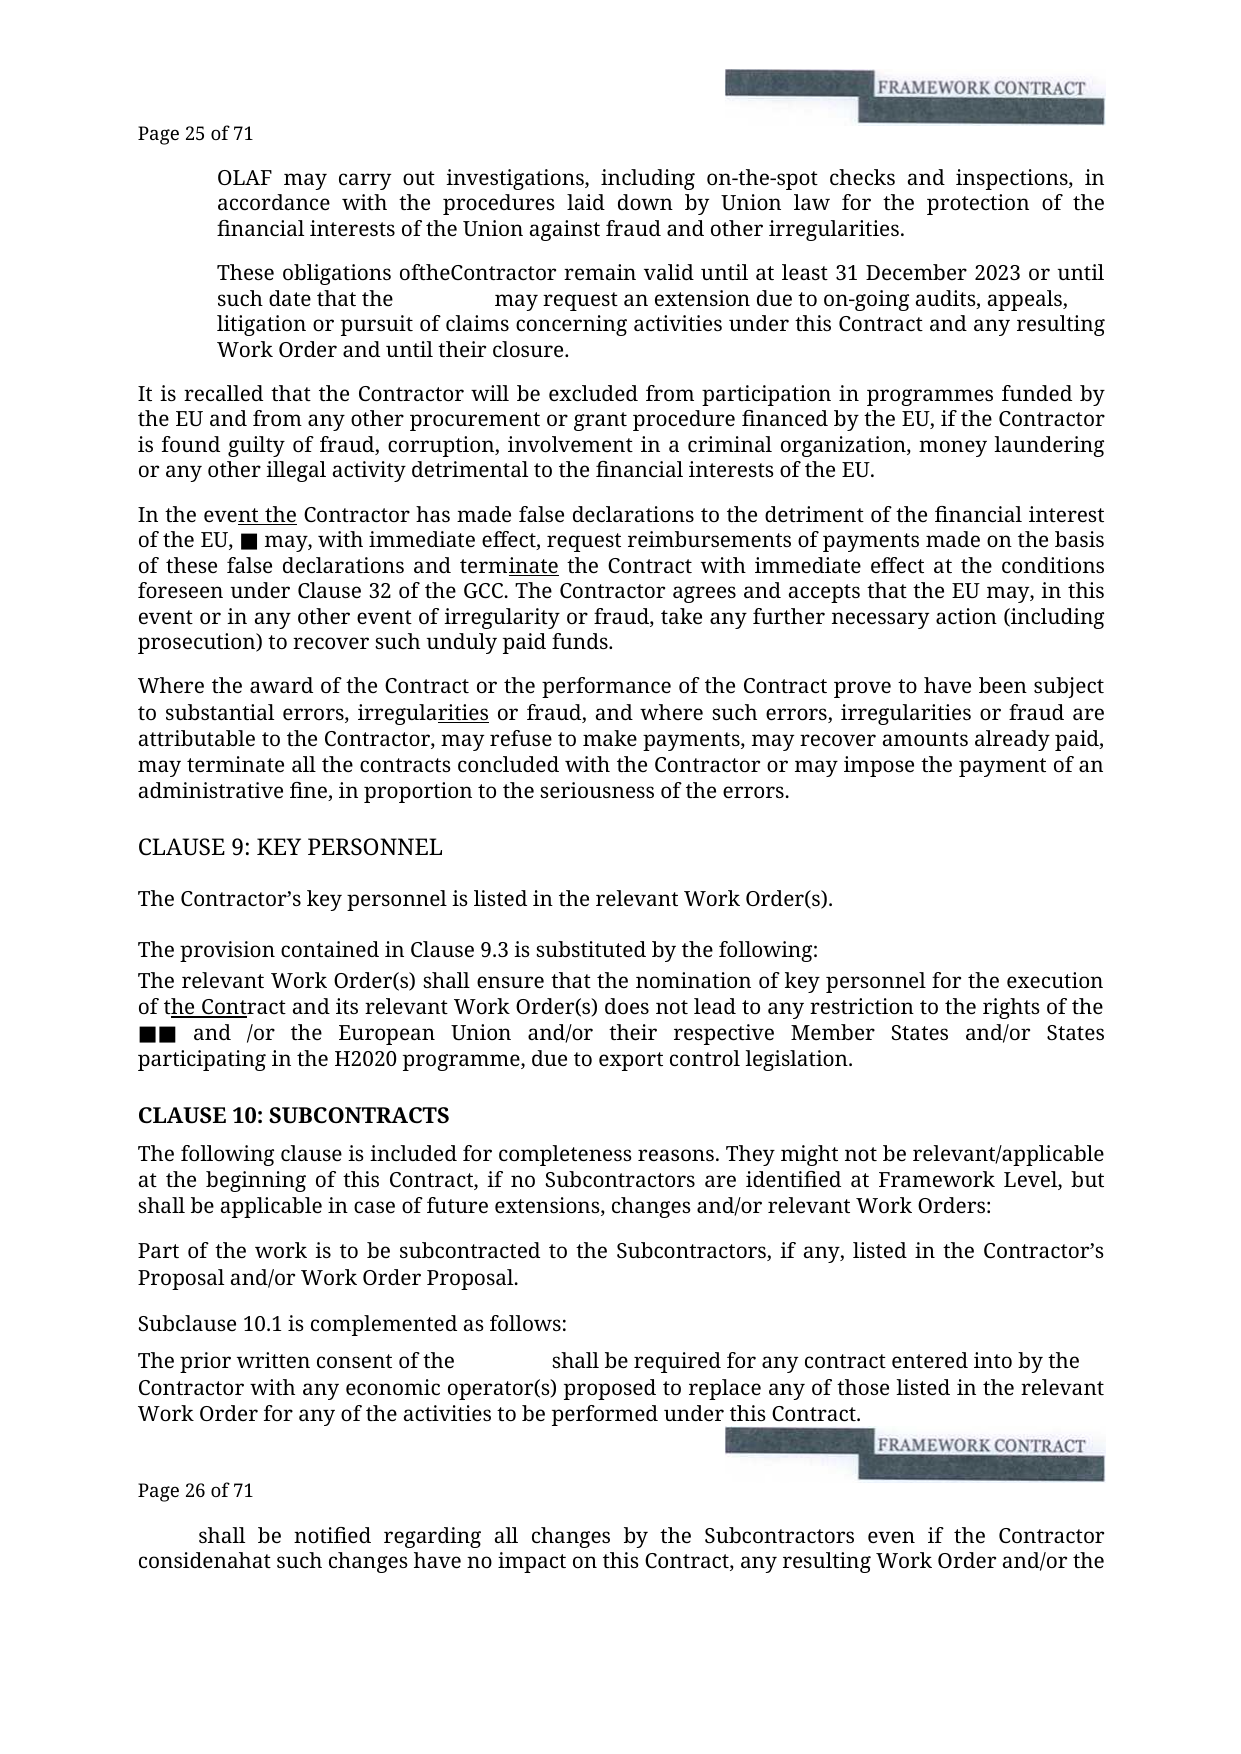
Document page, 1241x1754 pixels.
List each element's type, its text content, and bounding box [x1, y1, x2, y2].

picture [724, 1426, 1106, 1483]
text litigation or pursuit of claims concerning activities under this Contract and any resulting Work Order and until their closure. [217, 311, 1106, 362]
text Contractor with any economic operator(s) proposed to replace any of those listed in the relevant Work Order for any of the activities to be performed under this Contract. [138, 1374, 1106, 1426]
text The provision contained in Clause 9.3 is substituted by the following: [138, 917, 1106, 968]
text Page 26 of 71 [138, 1483, 1106, 1501]
text It is recalled that the Contractor will be excluded from participation in programmes funded by the EU and from any other procurement or grant procedure financed by the EU, if the Contractor is found guilty of fraud, corruption, involvement in a criminal organization, money laundering or any other illegal activity detrimental to the financial interests of the EU. [138, 381, 1106, 483]
text These obligations oftheContractor remain valid until at least 31 December 2023 or until such date that the may request an extension due to on-going audits, appeals, [217, 260, 1106, 311]
text CLAUSE 9: KEY PERSONNEL [138, 814, 1106, 866]
text The prior written consent of the shall be required for any contract entered into by the [138, 1348, 1106, 1374]
text Page 25 of 71 [138, 125, 1106, 144]
text OLAF may carry out investigations, including on-the-spot checks and inspections, in accordance with the procedures laid down by Union law for the protection of the financial interests of the Union against fraud and other irregularities. [217, 165, 1106, 241]
picture [724, 69, 1106, 126]
text The following clause is included for completeness reasons. They might not be relevant/applicable at the beginning of this Contract, if no Subcontractors are identified at Framework Level, but shall be applicable in case of future extensions, changes and/or relevant Work Orders: [138, 1141, 1106, 1219]
text Part of the work is to be subcontracted to the Subcontractors, if any, listed in the Contractor’s Proposal and/or Work Order Proposal. [138, 1237, 1106, 1291]
text CLAUSE 10: SUBCONTRACTS [138, 1106, 1106, 1128]
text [138, 1523, 1106, 1573]
text The Contractor’s key personnel is listed in the relevant Work Order(s). [138, 866, 1106, 917]
text Where the award of the Contract or the performance of the Contract prove to have been subject to substantial errors, irregularities or fraud, and where such errors, irregularities or fraud are attributable to the Contractor, may refuse to make payments, may recover amounts already paid, may terminate all the contracts concluded with the Contractor or may impose the payment of an administrative fine, in proportion to the seriousness of the errors. [138, 673, 1106, 803]
text The relevant Work Order(s) shall ensure that the nomination of key personnel for the execution of the Contract and its relevant Work Order(s) does not lead to any restriction to the rights of the ■■ and /or the European Union and/or their respective Member States and/or States participating in the H2020 programme, due to export control legislation. [138, 968, 1106, 1072]
text Subclause 10.1 is complemented as follows: [138, 1314, 1106, 1335]
text In the event the Contractor has made false declarations to the detriment of the financial interest of the EU, ■ may, with immediate effect, request reimbursements of payments made on the basis of these false declarations and terminate the Contract with immediate effect at the conditions foreseen under Clause 32 of the GCC. The Contractor agrees and accepts that the EU may, in this event or in any other event of irregularity or fraud, take any further necessary action (including prosecution) to recover such unduly paid funds. [138, 502, 1106, 655]
